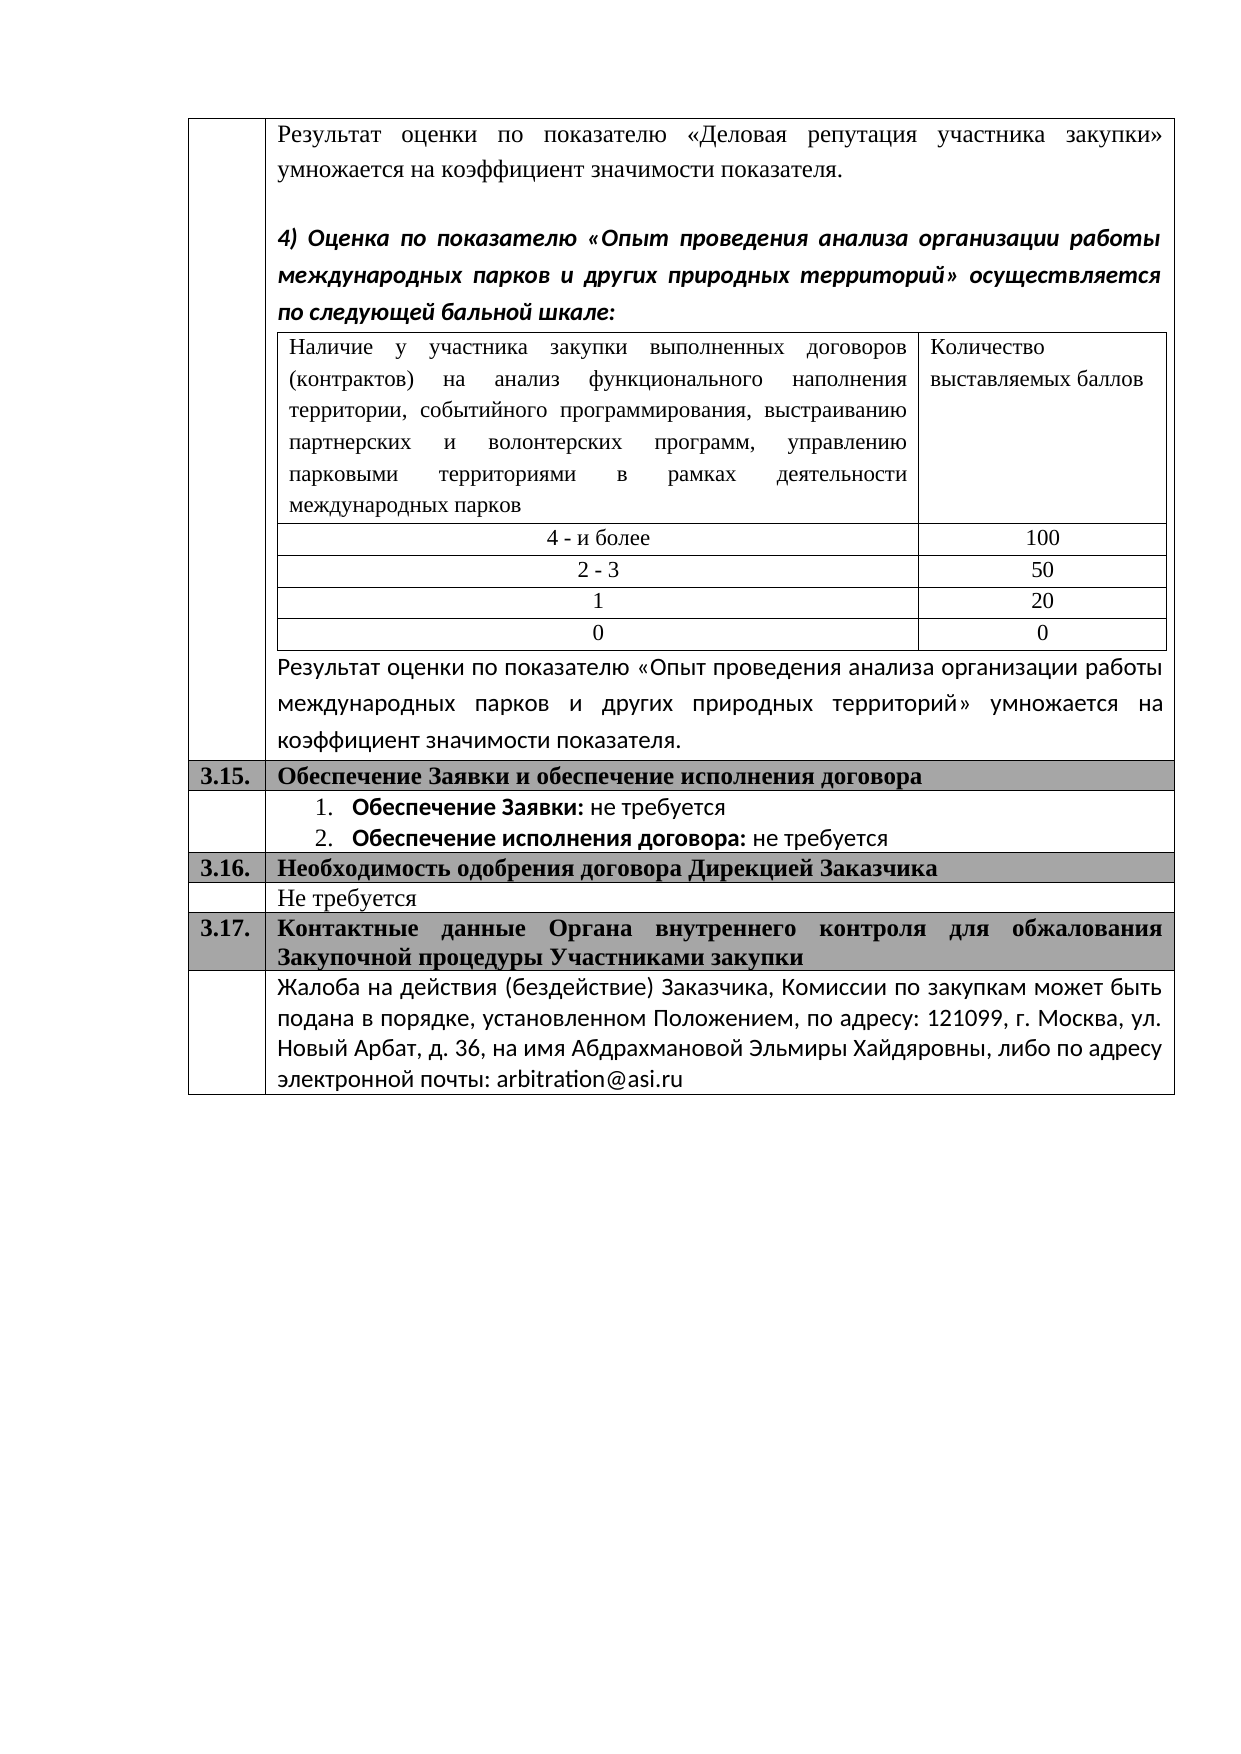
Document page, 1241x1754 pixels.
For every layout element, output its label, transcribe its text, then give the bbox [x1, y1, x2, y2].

table_cell Жалоба на действия (бездействие) Заказчика, Комиссии по закупкам может быть подана в порядке, установленном Положением, по адресу: 121099, г. Москва, ул. Новый Арбат, д. 36, на имя Абдрахмановой Эльмиры Хайдяровны, либо по адресу электронной почты: arbitration@asi.ru [266, 971, 1174, 1093]
table_cell Не требуется [266, 883, 1174, 912]
table_cell Обеспечение Заявки: не требуется Обеспечение исполнения договора: не требуется [266, 791, 1174, 852]
table_cell [189, 119, 265, 760]
table_cell Обеспечение Заявки и обеспечение исполнения договора [266, 761, 1174, 790]
table_cell [189, 791, 265, 852]
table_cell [266, 119, 1174, 760]
table_cell 3.17. [189, 913, 265, 970]
table_cell Необходимость одобрения договора Дирекцией Заказчика [266, 853, 1174, 882]
table_cell Контактные данные Органа внутреннего контроля для обжалования Закупочной процедуры Участниками закупки [266, 913, 1174, 970]
table_cell 3.16. [189, 853, 265, 882]
table_cell [189, 883, 265, 912]
table_cell [189, 971, 265, 1093]
table_cell 3.15. [189, 761, 265, 790]
